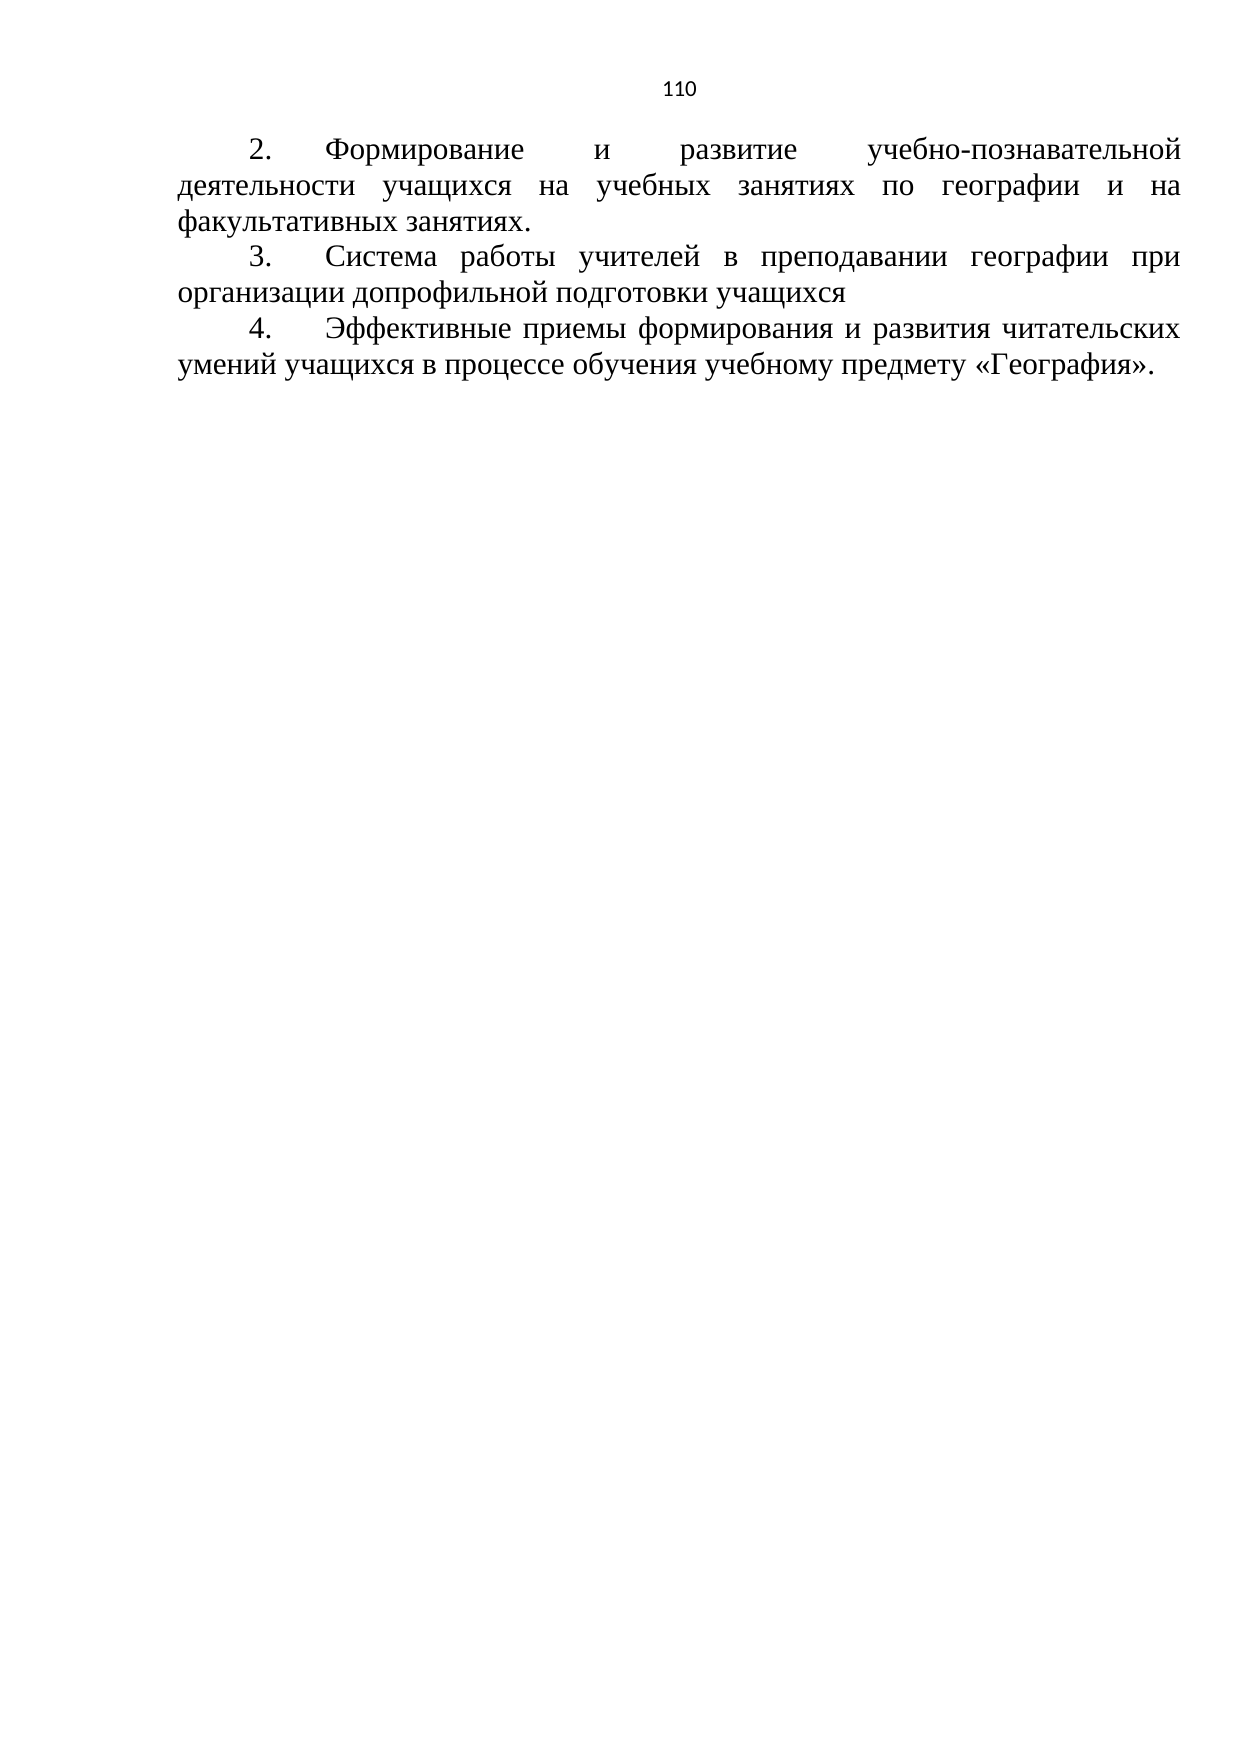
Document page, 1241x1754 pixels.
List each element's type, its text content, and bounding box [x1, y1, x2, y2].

list Формирование и развитие учебно-познавательной деятельности учащихся на учебных занятиях по географии и на факультативных занятиях. [177, 130, 1181, 238]
list Система работы учителей в преподавании географии при организации допрофильной подготовки учащихся [177, 238, 1181, 309]
list Эффективные приемы формирования и развития читательских умений учащихся в процессе обучения учебному предмету «География». [177, 309, 1181, 381]
